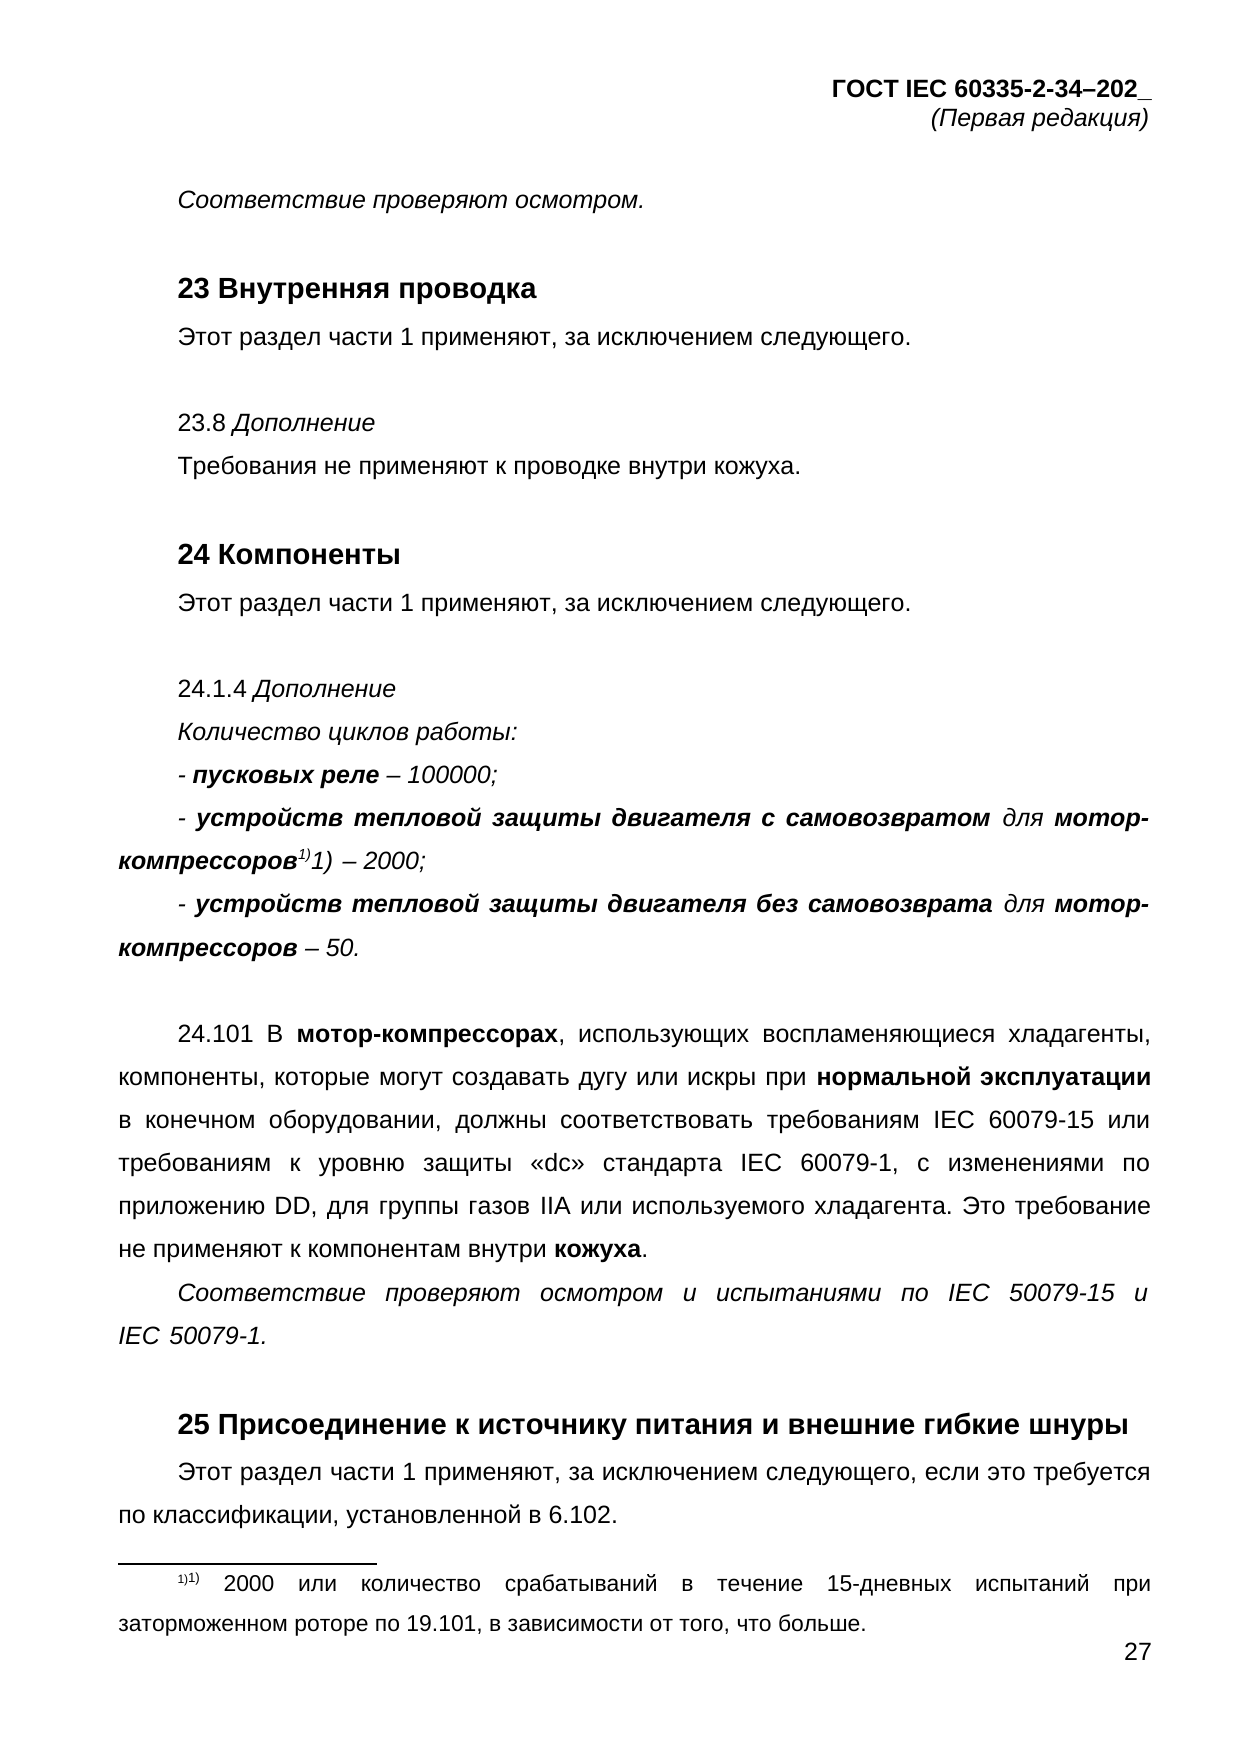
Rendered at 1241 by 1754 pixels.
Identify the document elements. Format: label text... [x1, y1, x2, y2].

text Соответствие проверяют осмотром и испытаниями по IEC 50079-15 и IEC 50079-1. [118, 1277, 1152, 1349]
text Количество циклов работы: [118, 717, 1152, 746]
text Этот раздел части 1 применяют, за исключением следующего, если это требуется по классификации, установленной в 6.102. [118, 1457, 1152, 1529]
text Этот раздел части 1 применяют, за исключением следующего. [118, 322, 1152, 350]
text - устройств тепловой защиты двигателя с самовозвратом для мотор-компрессоров1) – 2000; [118, 803, 1152, 875]
text - пусковых реле – 100000; [118, 760, 1152, 789]
text - устройств тепловой защиты двигателя без самовозврата для мотор-компрессоров – 50. [118, 889, 1152, 961]
text 24 Компоненты [118, 537, 1152, 571]
text 25 Присоединение к источнику питания и внешние гибкие шнуры [118, 1407, 1152, 1440]
text 23 Внутренняя проводка [118, 271, 1152, 305]
text Требования не применяют к проводке внутри кожуха. [118, 451, 1152, 480]
text 24.101 В мотор-компрессорах, использующих воспламеняющиеся хладагенты, компоненты, которые могут создавать дугу или искры при нормальной эксплуатации в конечном оборудовании, должны соответствовать требованиям IEC 60079-15 или требованиям к уровню защиты «dc» стандарта IEC 60079-1, с изменениями по приложению DD, для группы газов IIА или используемого хладагента. Это требование не применяют к компонентам внутри кожуха. [118, 1019, 1152, 1263]
text 24.1.4 Дополнение [118, 674, 1152, 702]
text 23.8 Дополнение [118, 408, 1152, 437]
text Соответствие проверяют осмотром. [118, 185, 1152, 214]
text Этот раздел части 1 применяют, за исключением следующего. [118, 587, 1152, 616]
